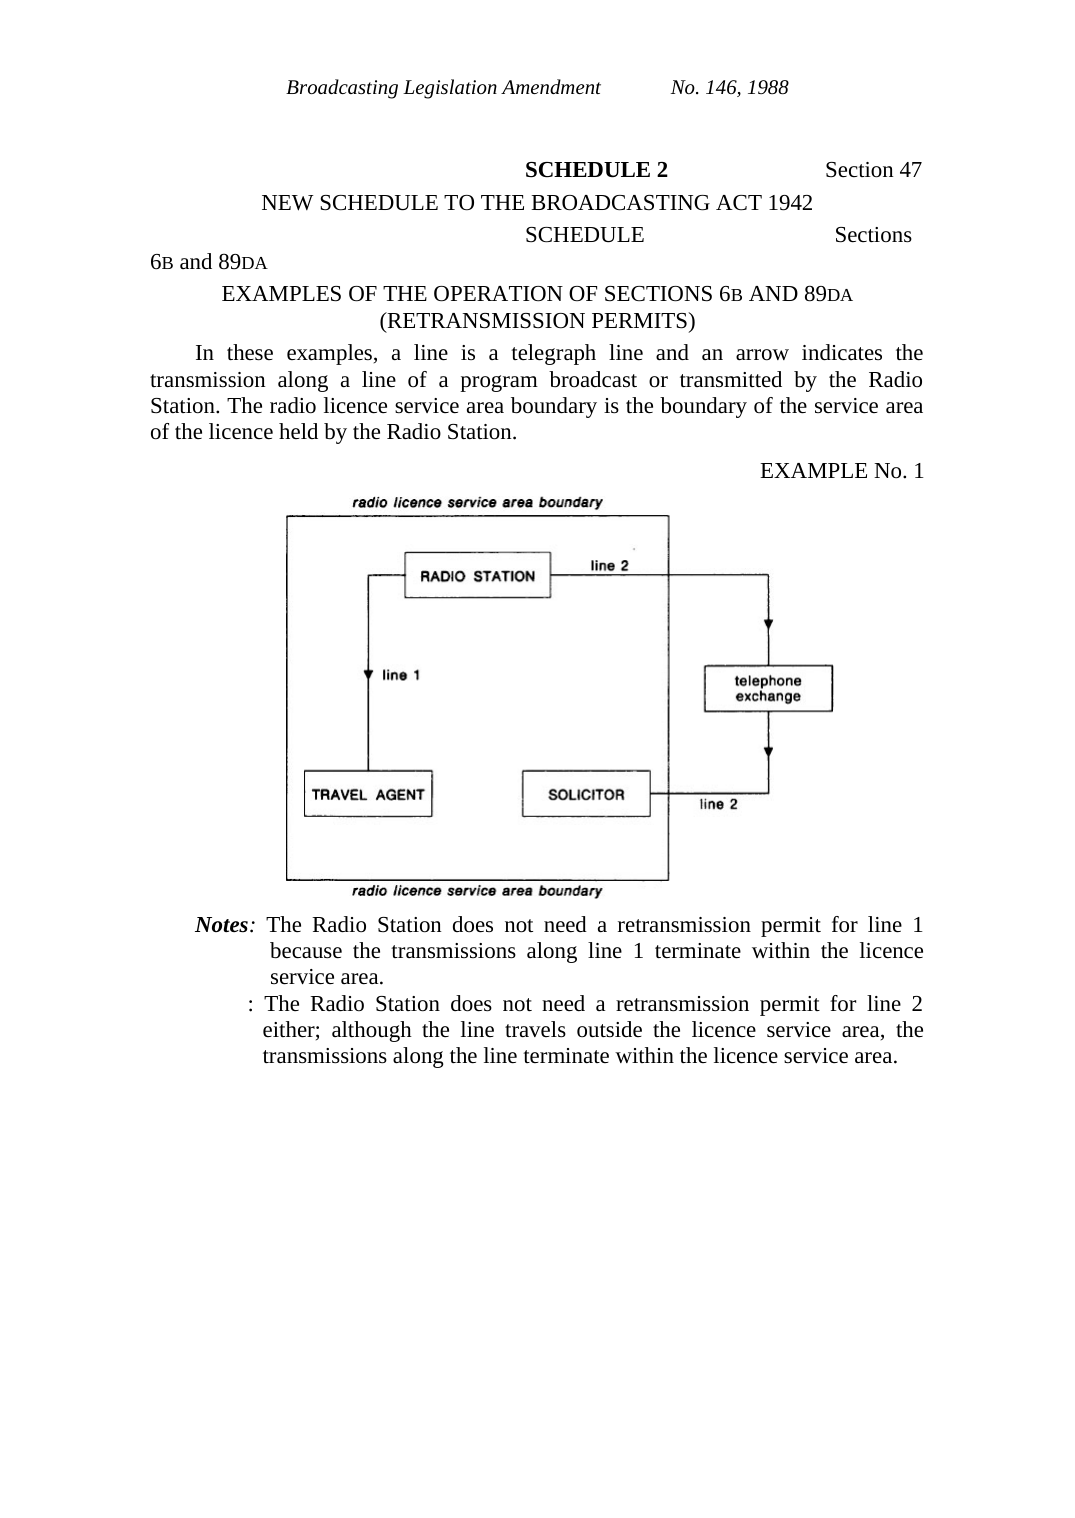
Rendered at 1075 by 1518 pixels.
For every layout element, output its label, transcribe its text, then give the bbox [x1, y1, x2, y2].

text SCHEDULE 2 Section 47 [150, 156, 925, 183]
text : The Radio Station does not need a retransmission permit for line 2 either; although the line travels outside the licence service area, the transmissions along the line terminate within the licence service area. [247, 990, 925, 1069]
picture [286, 496, 834, 899]
text In these examples, a line is a telegraph line and an arrow indicates the transmission along a line of a program broadcast or transmitted by the Radio Station. The radio licence service area boundary is the boundary of the service area of the licence held by the Radio Station. [150, 339, 925, 445]
text EXAMPLE No. 1 [150, 457, 925, 484]
text NEW SCHEDULE TO THE BROADCASTING ACT 1942 [150, 189, 925, 215]
text SCHEDULE Sections 6b and 89da [150, 221, 925, 274]
text Notes: The Radio Station does not need a retransmission permit for line 1 because the transmissions along line 1 terminate within the licence service area. [195, 911, 925, 990]
text EXAMPLES OF THE OPERATION OF SECTIONS 6b AND 89da (RETRANSMISSION PERMITS) [150, 280, 925, 333]
